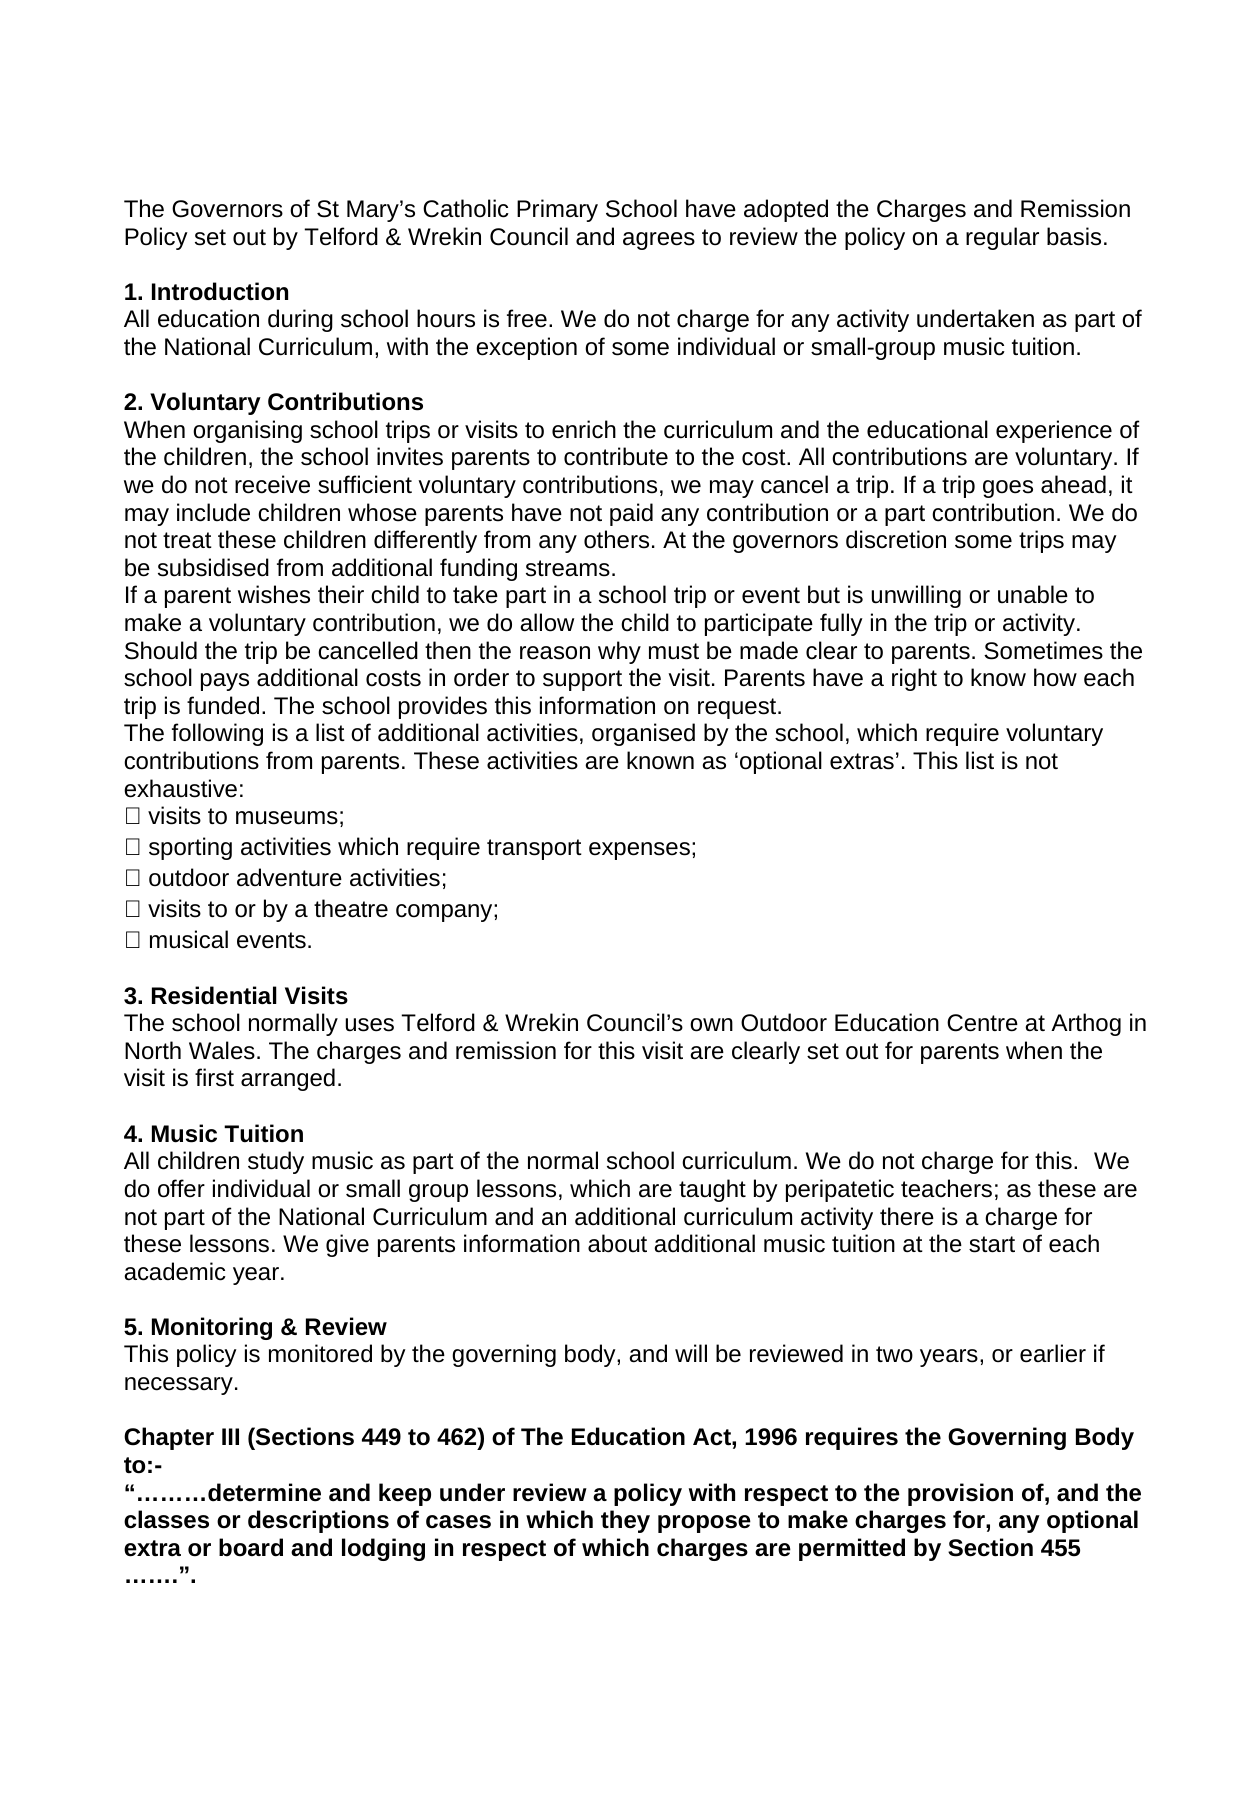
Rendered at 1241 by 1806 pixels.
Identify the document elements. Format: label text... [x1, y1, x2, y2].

text The following is a list of additional activities, organised by the school, which require voluntary contributions from parents. These activities are known as ‘optional extras’. This list is not exhaustive: [123, 719, 1150, 802]
text All education during school hours is free. We do not charge for any activity undertaken as part of the National Curriculum, with the exception of some individual or small-group music tuition. [123, 305, 1150, 361]
text 1. Introduction [123, 278, 1150, 305]
text The school normally uses Telford & Wrekin Council’s own Outdoor Education Centre at Arthog in North Wales. The charges and remission for this visit are clearly set out for parents when the visit is first arranged. [123, 1009, 1150, 1092]
text  outdoor adventure activities; [123, 864, 1150, 892]
text This policy is monitored by the governing body, and will be reviewed in two years, or earlier if necessary. [123, 1340, 1150, 1396]
text  sporting activities which require transport expenses; [123, 833, 1150, 861]
text 5. Monitoring & Review [123, 1313, 1150, 1340]
text 4. Music Tuition [123, 1119, 1150, 1147]
text  visits to or by a theatre company; [123, 895, 1150, 923]
text 2. Voluntary Contributions [123, 388, 1150, 416]
text  musical events. [123, 926, 1150, 954]
text Chapter III (Sections 449 to 462) of The Education Act, 1996 requires the Governing Body to:- [123, 1423, 1150, 1478]
text All children study music as part of the normal school curriculum. We do not charge for this. We do offer individual or small group lessons, which are taught by peripatetic teachers; as these are not part of the National Curriculum and an additional curriculum activity there is a charge for these lessons. We give parents information about additional music tuition at the start of each academic year. [123, 1147, 1150, 1285]
text If a parent wishes their child to take part in a school trip or event but is unwilling or unable to make a voluntary contribution, we do allow the child to participate fully in the trip or activity. Should the trip be cancelled then the reason why must be made clear to parents. Sometimes the school pays additional costs in order to support the visit. Parents have a right to know how each trip is funded. The school provides this information on request. [123, 581, 1150, 719]
text  visits to museums; [123, 802, 1150, 830]
text “………determine and keep under review a policy with respect to the provision of, and the classes or descriptions of cases in which they propose to make charges for, any optional extra or board and lodging in respect of which charges are permitted by Section 455 …….”. [123, 1478, 1150, 1589]
text When organising school trips or visits to enrich the curriculum and the educational experience of the children, the school invites parents to contribute to the cost. All contributions are voluntary. If we do not receive sufficient voluntary contributions, we may cancel a trip. If a trip goes ahead, it may include children whose parents have not paid any contribution or a part contribution. We do not treat these children differently from any others. At the governors discretion some trips may be subsidised from additional funding streams. [123, 416, 1150, 581]
text 3. Residential Visits [123, 982, 1150, 1009]
text The Governors of St Mary’s Catholic Primary School have adopted the Charges and Remission Policy set out by Telford & Wrekin Council and agrees to review the policy on a regular basis. [123, 195, 1150, 250]
